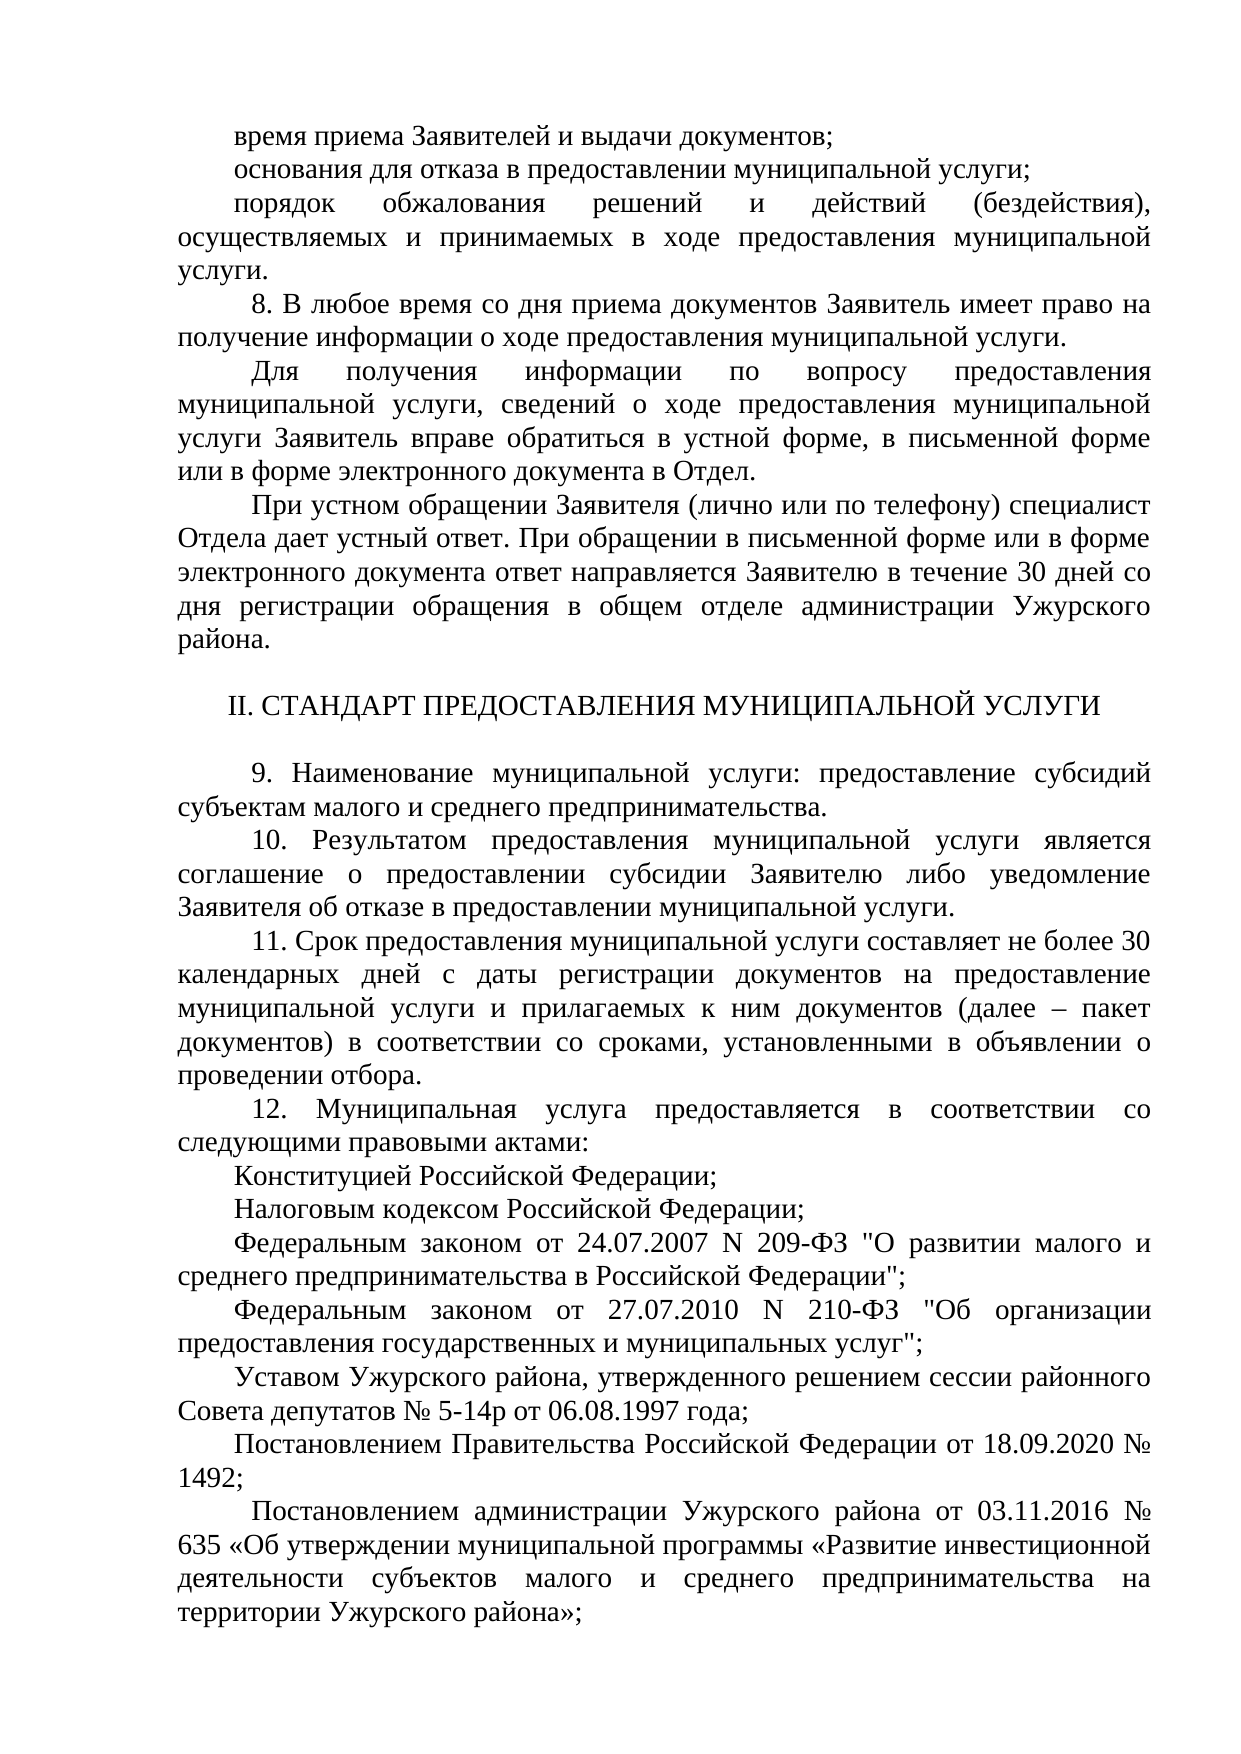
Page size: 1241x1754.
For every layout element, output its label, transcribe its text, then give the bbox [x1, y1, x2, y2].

text При устном обращении Заявителя (лично или по телефону) специалист Отдела дает устный ответ. При обращении в письменной форме или в форме электронного документа ответ направляется Заявителю в течение 30 дней со дня регистрации обращения в общем отделе администрации Ужурского района. [177, 487, 1152, 655]
text Федеральным законом от 24.07.2007 N 209-ФЗ "О развитии малого и среднего предпринимательства в Российской Федерации"; [177, 1225, 1152, 1292]
text Постановлением администрации Ужурского района от 03.11.2016 № 635 «Об утверждении муниципальной программы «Развитие инвестиционной деятельности субъектов малого и среднего предпринимательства на территории Ужурского района»; [177, 1493, 1152, 1627]
text II. СТАНДАРТ ПРЕДОСТАВЛЕНИЯ МУНИЦИПАЛЬНОЙ УСЛУГИ [177, 688, 1152, 722]
text Постановлением Правительства Российской Федерации от 18.09.2020 № 1492; [177, 1426, 1152, 1493]
text основания для отказа в предоставлении муниципальной услуги; [177, 152, 1152, 185]
text 12. Муниципальная услуга предоставляется в соответствии со следующими правовыми актами: [177, 1091, 1152, 1158]
text Налоговым кодексом Российской Федерации; [177, 1191, 1152, 1225]
text Конституцией Российской Федерации; [177, 1158, 1152, 1191]
text Федеральным законом от 27.07.2010 N 210-ФЗ "Об организации предоставления государственных и муниципальных услуг"; [177, 1292, 1152, 1359]
text 9. Наименование муниципальной услуги: предоставление субсидий субъектам малого и среднего предпринимательства. [177, 755, 1152, 822]
text время приема Заявителей и выдачи документов; [177, 118, 1152, 152]
text 11. Срок предоставления муниципальной услуги составляет не более 30 календарных дней с даты регистрации документов на предоставление муниципальной услуги и прилагаемых к ним документов (далее – пакет документов) в соответствии со сроками, установленными в объявлении о проведении отбора. [177, 923, 1152, 1091]
text 10. Результатом предоставления муниципальной услуги является соглашение о предоставлении субсидии Заявителю либо уведомление Заявителя об отказе в предоставлении муниципальной услуги. [177, 822, 1152, 923]
text порядок обжалования решений и действий (бездействия), осуществляемых и принимаемых в ходе предоставления муниципальной услуги. [177, 185, 1152, 286]
text 8. В любое время со дня приема документов Заявитель имеет право на получение информации о ходе предоставления муниципальной услуги. [177, 286, 1152, 353]
text Для получения информации по вопросу предоставления муниципальной услуги, сведений о ходе предоставления муниципальной услуги Заявитель вправе обратиться в устной форме, в письменной форме или в форме электронного документа в Отдел. [177, 353, 1152, 487]
text Уставом Ужурского района, утвержденного решением сессии районного Совета депутатов № 5-14р от 06.08.1997 года; [177, 1359, 1152, 1426]
